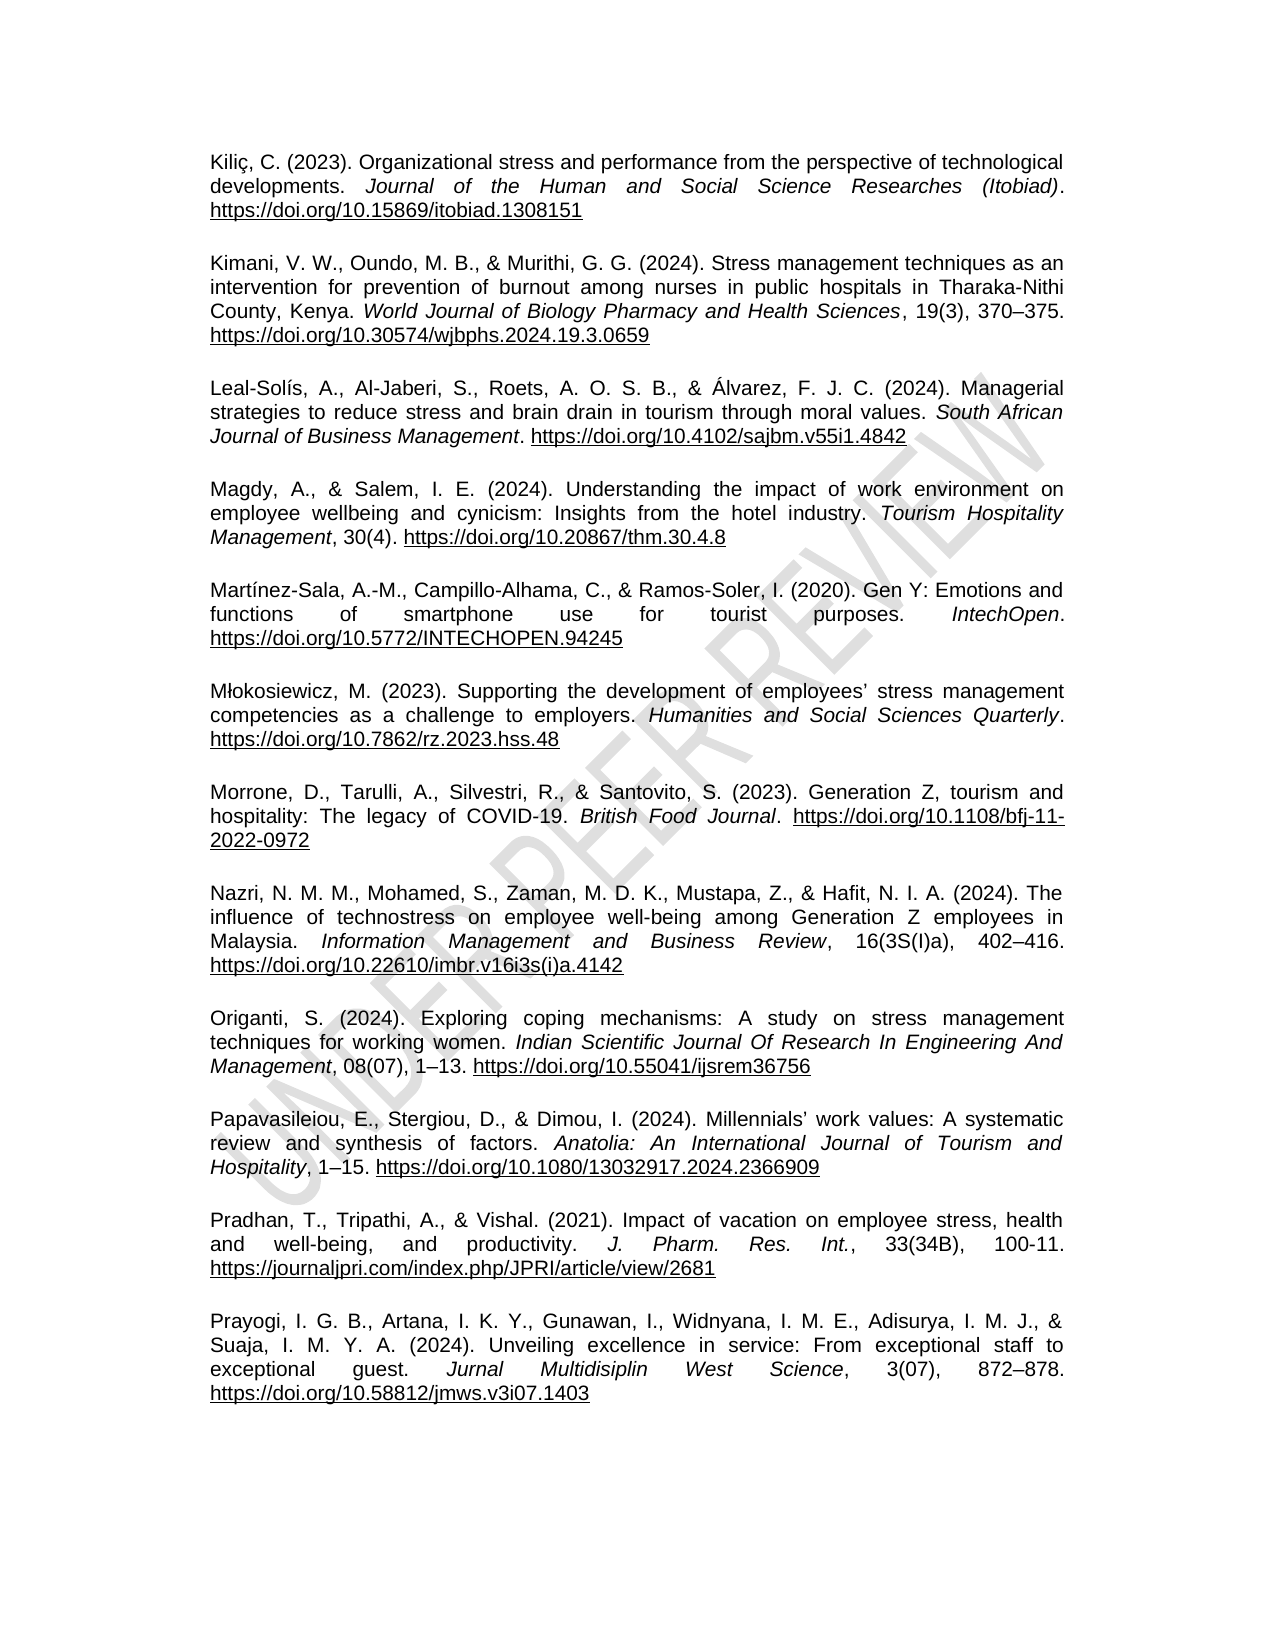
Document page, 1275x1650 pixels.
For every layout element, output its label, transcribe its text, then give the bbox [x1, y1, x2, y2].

text Kimani, V. W., Oundo, M. B., & Murithi, G. G. (2024). Stress management techniques as an intervention for prevention of burnout among nurses in public hospitals in Tharaka-Nithi County, Kenya. World Journal of Biology Pharmacy and Health Sciences, 19(3), 370–375. https://doi.org/10.30574/wjbphs.2024.19.3.0659 [210, 251, 1065, 347]
text Origanti, S. (2024). Exploring coping mechanisms: A study on stress management techniques for working women. Indian Scientific Journal Of Research In Engineering And Management, 08(07), 1–13. https://doi.org/10.55041/ijsrem36756 [210, 1006, 1065, 1078]
text Pradhan, T., Tripathi, A., & Vishal. (2021). Impact of vacation on employee stress, health and well-being, and productivity. J. Pharm. Res. Int., 33(34B), 100-11. https://journaljpri.com/index.php/JPRI/article/view/2681 [210, 1208, 1065, 1280]
text Martínez-Sala, A.-M., Campillo-Alhama, C., & Ramos-Soler, I. (2020). Gen Y: Emotions and functions of smartphone use for tourist purposes. IntechOpen. https://doi.org/10.5772/INTECHOPEN.94245 [210, 578, 1065, 650]
text Morrone, D., Tarulli, A., Silvestri, R., & Santovito, S. (2023). Generation Z, tourism and hospitality: The legacy of COVID-19. British Food Journal. https://doi.org/10.1108/bfj-11-2022-0972 [210, 780, 1065, 852]
text Papavasileiou, E., Stergiou, D., & Dimou, I. (2024). Millennials’ work values: A systematic review and synthesis of factors. Anatolia: An International Journal of Tourism and Hospitality, 1–15. https://doi.org/10.1080/13032917.2024.2366909 [210, 1107, 1065, 1179]
text Młokosiewicz, M. (2023). Supporting the development of employees’ stress management competencies as a challenge to employers. Humanities and Social Sciences Quarterly. https://doi.org/10.7862/rz.2023.hss.48 [210, 679, 1065, 751]
text Magdy, A., & Salem, I. E. (2024). Understanding the impact of work environment on employee wellbeing and cynicism: Insights from the hotel industry. Tourism Hospitality Management, 30(4). https://doi.org/10.20867/thm.30.4.8 [210, 477, 1065, 549]
text Prayogi, I. G. B., Artana, I. K. Y., Gunawan, I., Widnyana, I. M. E., Adisurya, I. M. J., & Suaja, I. M. Y. A. (2024). Unveiling excellence in service: From exceptional staff to exceptional guest. Jurnal Multidisiplin West Science, 3(07), 872–878. https://doi.org/10.58812/jmws.v3i07.1403 [210, 1309, 1065, 1405]
text Leal-Solís, A., Al-Jaberi, S., Roets, A. O. S. B., & Álvarez, F. J. C. (2024). Managerial strategies to reduce stress and brain drain in tourism through moral values. South African Journal of Business Management. https://doi.org/10.4102/sajbm.v55i1.4842 [210, 376, 1065, 448]
text Nazri, N. M. M., Mohamed, S., Zaman, M. D. K., Mustapa, Z., & Hafit, N. I. A. (2024). The influence of technostress on employee well-being among Generation Z employees in Malaysia. Information Management and Business Review, 16(3S(I)a), 402–416. https://doi.org/10.22610/imbr.v16i3s(i)a.4142 [210, 881, 1065, 977]
text Kiliç, C. (2023). Organizational stress and performance from the perspective of technological developments. Journal of the Human and Social Science Researches (Itobiad). https://doi.org/10.15869/itobiad.1308151 [210, 150, 1065, 222]
